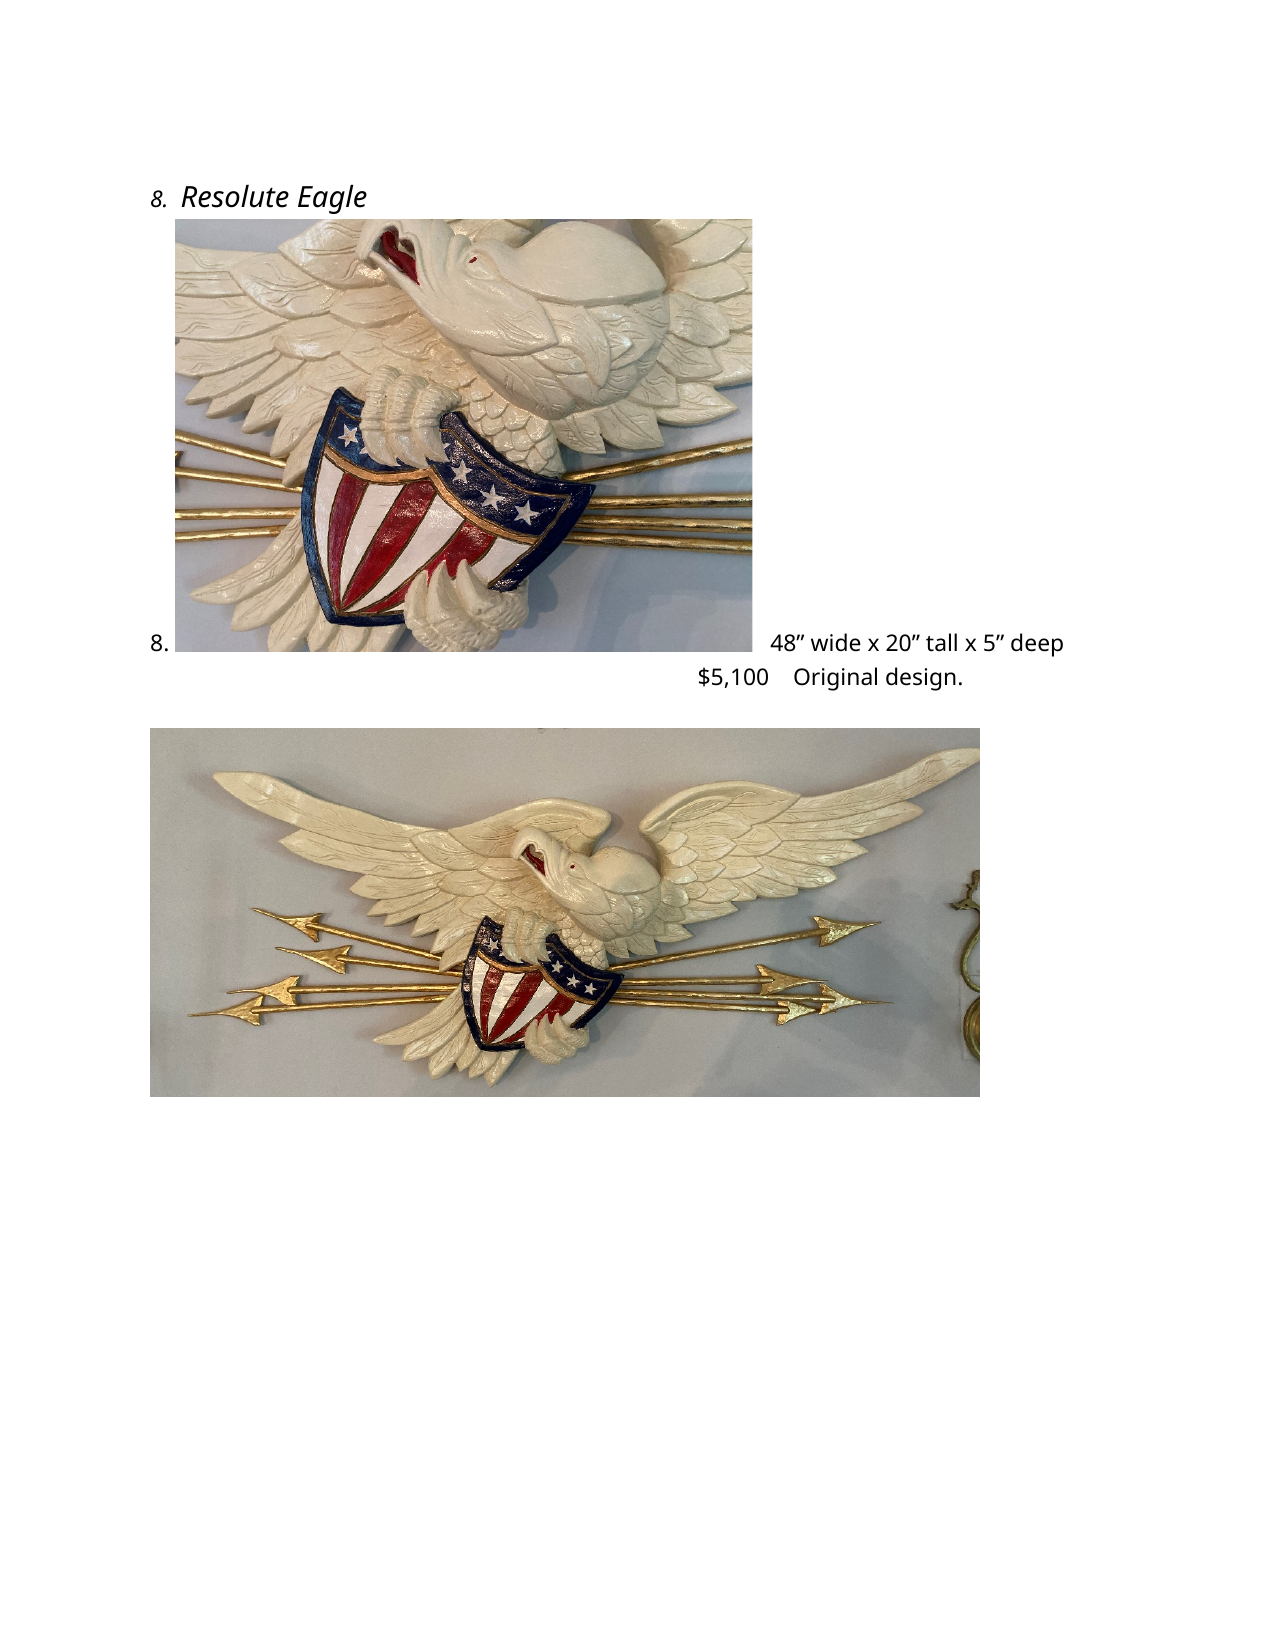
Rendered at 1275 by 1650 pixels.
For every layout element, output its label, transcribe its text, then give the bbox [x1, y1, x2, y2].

list $5,100 Original design. [150, 661, 1200, 692]
picture [175, 219, 753, 652]
list 8. Resolute Eagle [150, 176, 1200, 216]
picture [150, 728, 980, 1097]
